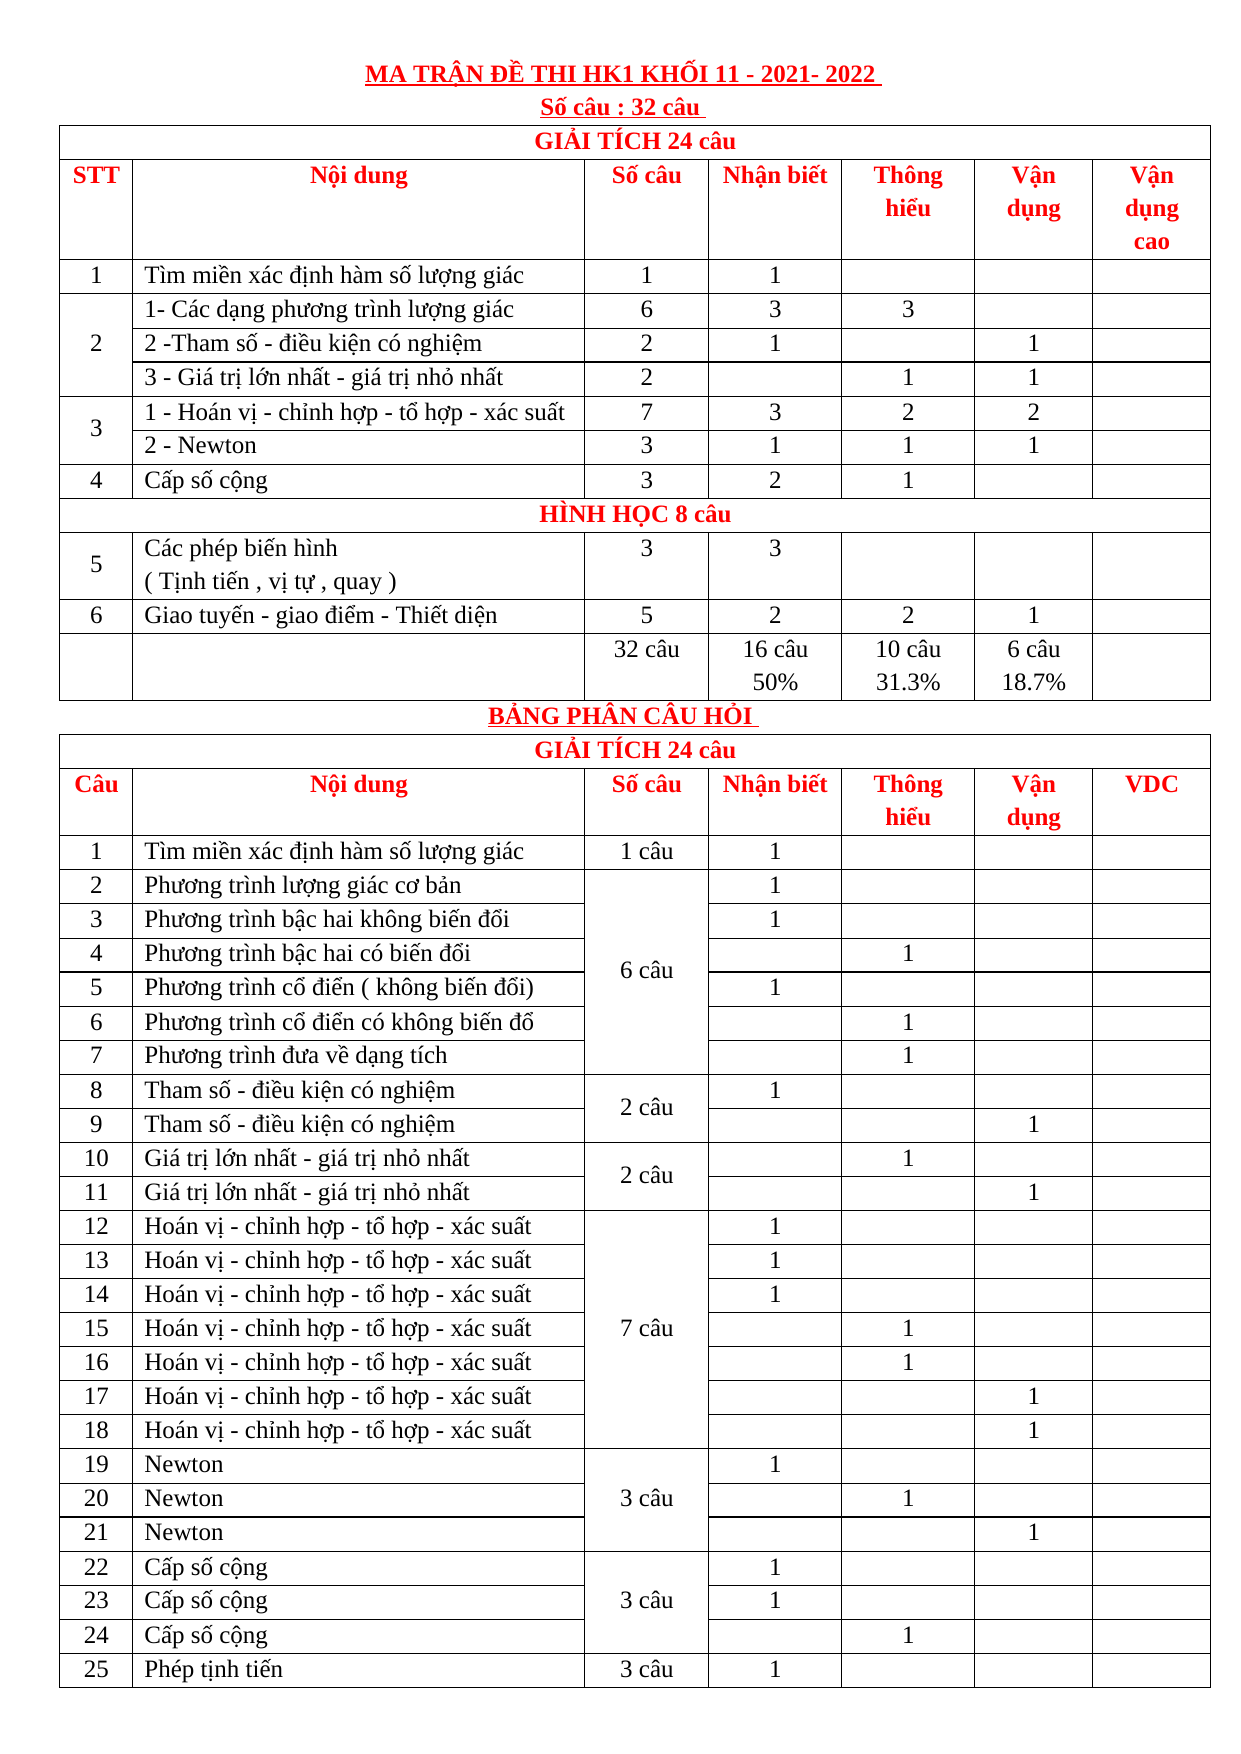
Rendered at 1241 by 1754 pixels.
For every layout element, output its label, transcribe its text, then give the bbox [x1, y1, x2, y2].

table_cell 2 [60, 294, 132, 396]
table_cell Tham số - điều kiện có nghiệm [133, 1075, 584, 1108]
table_cell [60, 634, 132, 700]
table_cell [1093, 431, 1210, 464]
table_cell 1 [709, 1552, 841, 1584]
table_cell Hoán vị - chỉnh hợp - tổ hợp - xác suất [133, 1313, 584, 1346]
table_cell Hoán vị - chỉnh hợp - tổ hợp - xác suất [133, 1381, 584, 1414]
table_cell 3 [842, 294, 974, 327]
table_cell 1 [975, 1177, 1092, 1210]
table_cell 1 [975, 600, 1092, 633]
table_cell [975, 870, 1092, 903]
table_cell [842, 1381, 974, 1414]
table_cell 3 [60, 904, 132, 937]
table_cell 3 câu [585, 1654, 708, 1687]
table_cell Số câu [585, 160, 708, 259]
table_cell [975, 1211, 1092, 1244]
table_cell 25 [60, 1654, 132, 1687]
table_cell 10 câu 31.3% [842, 634, 974, 700]
table_cell Phương trình lượng giác cơ bản [133, 870, 584, 903]
table_cell [1093, 600, 1210, 633]
table_cell Phương trình bậc hai có biến đổi [133, 939, 584, 971]
table_cell HÌNH HỌC 8 câu [60, 499, 1210, 532]
table_cell 23 [60, 1586, 132, 1619]
table_cell 6 câu 18.7% [975, 634, 1092, 700]
table_cell [1093, 973, 1210, 1006]
table_cell 5 [60, 533, 132, 599]
table_cell [975, 1143, 1092, 1176]
table_cell [133, 634, 584, 700]
table_cell [1093, 1381, 1210, 1414]
table_cell 9 [60, 1109, 132, 1142]
table_cell [1093, 1177, 1210, 1210]
table_cell Newton [133, 1518, 584, 1551]
table_cell 17 [60, 1381, 132, 1414]
table_cell [1093, 1143, 1210, 1176]
table_cell 6 câu [585, 870, 708, 1074]
table_cell 1 [709, 1449, 841, 1482]
table_cell Cấp số cộng [133, 1552, 584, 1584]
table_cell 1 [842, 1313, 974, 1346]
table_cell 2 câu [585, 1075, 708, 1142]
table_cell 2 [709, 465, 841, 498]
table_cell Phương trình cổ điển ( không biến đổi) [133, 973, 584, 1006]
table_cell [1093, 397, 1210, 429]
table_cell [1093, 363, 1210, 396]
table_cell Thông hiểu [842, 769, 974, 835]
table_cell STT [60, 160, 132, 259]
table_cell 6 [585, 294, 708, 327]
table_cell [842, 1654, 974, 1687]
table_cell 2 [60, 870, 132, 903]
table_header GIẢI TÍCH 24 câu [60, 735, 1210, 768]
table_cell [1093, 294, 1210, 327]
table_cell 1 [975, 329, 1092, 361]
table_cell 1 [585, 260, 708, 293]
table_cell [975, 260, 1092, 293]
table_cell Thông hiểu [842, 160, 974, 259]
table_cell 4 [60, 939, 132, 971]
table_cell [975, 1484, 1092, 1516]
table_cell [975, 1313, 1092, 1346]
table_cell [1093, 1620, 1210, 1653]
table_cell 3 [709, 533, 841, 599]
table_cell [709, 1620, 841, 1653]
table_cell 1 [709, 431, 841, 464]
table_cell [1093, 904, 1210, 937]
table_cell 1 [842, 1347, 974, 1380]
table_cell 1 [709, 1586, 841, 1619]
table_cell [709, 1518, 841, 1551]
table_cell 1 [842, 939, 974, 971]
table_cell [975, 533, 1092, 599]
table_cell 1 [709, 836, 841, 869]
table_cell [842, 904, 974, 937]
table_cell [975, 465, 1092, 498]
table_cell 1 [709, 1279, 841, 1312]
table_cell 1 [709, 973, 841, 1006]
table_cell [1093, 1245, 1210, 1278]
table_cell 12 [60, 1211, 132, 1244]
table_cell 8 [60, 1075, 132, 1108]
table_cell 1 [975, 1415, 1092, 1448]
table_cell 1 [842, 363, 974, 396]
table_cell 3 [709, 294, 841, 327]
table_cell [975, 1620, 1092, 1653]
table_cell 1 [709, 260, 841, 293]
table_cell 1 [709, 1654, 841, 1687]
table_cell 6 [60, 600, 132, 633]
table_cell [709, 1347, 841, 1380]
table_cell 5 [60, 973, 132, 1006]
table_cell Hoán vị - chỉnh hợp - tổ hợp - xác suất [133, 1415, 584, 1448]
table_cell [709, 939, 841, 971]
table_cell [842, 1586, 974, 1619]
table_cell 11 [60, 1177, 132, 1210]
table_cell [1093, 1279, 1210, 1312]
table_cell VDC [1093, 769, 1210, 835]
table_cell 1 [842, 431, 974, 464]
table_cell [975, 1245, 1092, 1278]
table_cell [842, 260, 974, 293]
table_cell 10 [60, 1143, 132, 1176]
table_cell [975, 1654, 1092, 1687]
table_cell [1093, 1075, 1210, 1108]
table_cell [842, 1211, 974, 1244]
table_header GIẢI TÍCH 24 câu [60, 126, 1210, 159]
table_cell 1 [975, 363, 1092, 396]
table_cell [975, 1347, 1092, 1380]
table_cell [709, 1313, 841, 1346]
table_cell Cấp số cộng [133, 465, 584, 498]
table_cell 2 - Newton [133, 431, 584, 464]
table_cell 16 câu 50% [709, 634, 841, 700]
table_cell Cấp số cộng [133, 1586, 584, 1619]
table_cell 1 [975, 1518, 1092, 1551]
table_cell [709, 1177, 841, 1210]
table_cell 21 [60, 1518, 132, 1551]
table_cell [709, 363, 841, 396]
table_cell 1 [709, 1211, 841, 1244]
table_cell 18 [60, 1415, 132, 1448]
table_cell 1 [975, 431, 1092, 464]
table_cell 3 [585, 431, 708, 464]
table_cell [709, 1007, 841, 1039]
table_cell [1093, 1041, 1210, 1074]
table_cell 7 [60, 1041, 132, 1074]
table_cell 2 [975, 397, 1092, 429]
table_cell Phương trình cổ điển có không biến đổ [133, 1007, 584, 1039]
table_cell 3 [585, 465, 708, 498]
table_cell Vận dụng [975, 769, 1092, 835]
table_cell Giá trị lớn nhất - giá trị nhỏ nhất [133, 1177, 584, 1210]
table_cell [842, 1552, 974, 1584]
table_cell [1093, 533, 1210, 599]
table_cell 3 - Giá trị lớn nhất - giá trị nhỏ nhất [133, 363, 584, 396]
table_cell Câu [60, 769, 132, 835]
table_cell Phương trình bậc hai không biến đổi [133, 904, 584, 937]
table_cell Tìm miền xác định hàm số lượng giác [133, 260, 584, 293]
table_cell [1093, 329, 1210, 361]
table_cell 1 [842, 1007, 974, 1039]
table_cell [842, 1518, 974, 1551]
table_cell 2 [585, 363, 708, 396]
table_cell 3 [709, 397, 841, 429]
table_cell 3 câu [585, 1552, 708, 1653]
table_cell [842, 973, 974, 1006]
table_cell Nhận biết [709, 160, 841, 259]
text Số câu : 32 câu [59, 92, 1181, 121]
table_cell 6 [60, 1007, 132, 1039]
table_cell 1 [709, 904, 841, 937]
table_cell 32 câu [585, 634, 708, 700]
table_cell 7 câu [585, 1211, 708, 1448]
table_cell [1093, 836, 1210, 869]
table_cell Tìm miền xác định hàm số lượng giác [133, 836, 584, 869]
table_cell [842, 836, 974, 869]
table_cell 16 [60, 1347, 132, 1380]
table_cell Giao tuyến - giao điểm - Thiết diện [133, 600, 584, 633]
table_cell 20 [60, 1484, 132, 1516]
table_cell 1 [975, 1109, 1092, 1142]
table_cell [1093, 260, 1210, 293]
table_cell 5 [585, 600, 708, 633]
table_cell 4 [60, 465, 132, 498]
table_cell Nhận biết [709, 769, 841, 835]
table_cell 22 [60, 1552, 132, 1584]
table_cell [1093, 1347, 1210, 1380]
table_cell 13 [60, 1245, 132, 1278]
table_cell [1093, 1518, 1210, 1551]
table_cell Hoán vị - chỉnh hợp - tổ hợp - xác suất [133, 1347, 584, 1380]
text MA TRẬN ĐỀ THI HK1 KHỐI 11 - 2021- 2022 [59, 59, 1181, 88]
table_cell [975, 1449, 1092, 1482]
table_cell Cấp số cộng [133, 1620, 584, 1653]
table_cell [1093, 1586, 1210, 1619]
table_cell 1 [842, 465, 974, 498]
table_cell 2 [842, 600, 974, 633]
table_cell [975, 973, 1092, 1006]
table_cell Nội dung [133, 769, 584, 835]
table_cell 1 [709, 329, 841, 361]
table_cell [1093, 465, 1210, 498]
table_cell 1 [842, 1041, 974, 1074]
table_cell [975, 939, 1092, 971]
table_cell 1 [842, 1620, 974, 1653]
table_cell [1093, 1484, 1210, 1516]
table_cell [975, 294, 1092, 327]
table_cell [1093, 1654, 1210, 1687]
table_cell 1 [709, 1245, 841, 1278]
table_cell [842, 1109, 974, 1142]
table_cell Vận dụng [975, 160, 1092, 259]
table_cell Giá trị lớn nhất - giá trị nhỏ nhất [133, 1143, 584, 1176]
table_cell 1 câu [585, 836, 708, 869]
table_cell [975, 836, 1092, 869]
table_cell [1093, 1415, 1210, 1448]
table_cell [842, 1075, 974, 1108]
table_cell 3 [60, 397, 132, 464]
table_cell [975, 904, 1092, 937]
table_cell 19 [60, 1449, 132, 1482]
table_cell [709, 1041, 841, 1074]
table_cell [709, 1415, 841, 1448]
table_cell 7 [585, 397, 708, 429]
table_cell Nội dung [133, 160, 584, 259]
table_cell 3 câu [585, 1449, 708, 1551]
table_cell [709, 1484, 841, 1516]
table_cell 1 [60, 260, 132, 293]
table_cell Vận dụng cao [1093, 160, 1210, 259]
table_cell Các phép biến hình ( Tịnh tiến , vị tự , quay ) [133, 533, 584, 599]
table_cell Phép tịnh tiến [133, 1654, 584, 1687]
table_cell [975, 1007, 1092, 1039]
table_cell Hoán vị - chỉnh hợp - tổ hợp - xác suất [133, 1245, 584, 1278]
table_cell 24 [60, 1620, 132, 1653]
table_cell [1093, 1007, 1210, 1039]
table_cell 2 [709, 600, 841, 633]
table_cell [842, 1245, 974, 1278]
table_cell [975, 1279, 1092, 1312]
table_cell 2 [842, 397, 974, 429]
table_cell [842, 1279, 974, 1312]
table_cell [975, 1075, 1092, 1108]
table_cell [842, 1449, 974, 1482]
table_cell [709, 1381, 841, 1414]
table_cell 14 [60, 1279, 132, 1312]
table_cell [1093, 1211, 1210, 1244]
table_cell 1 [60, 836, 132, 869]
table_cell [842, 533, 974, 599]
table_cell [975, 1041, 1092, 1074]
table_cell 2 câu [585, 1143, 708, 1210]
table_cell 3 [585, 533, 708, 599]
text BẢNG PHÂN CÂU HỎI [59, 701, 1181, 730]
table_cell [842, 329, 974, 361]
table_cell [709, 1109, 841, 1142]
table_cell Phương trình đưa về dạng tích [133, 1041, 584, 1074]
table_cell [1093, 1449, 1210, 1482]
table_cell [1093, 939, 1210, 971]
table_cell Hoán vị - chỉnh hợp - tổ hợp - xác suất [133, 1211, 584, 1244]
table_cell [709, 1143, 841, 1176]
table_cell 1 - Hoán vị - chỉnh hợp - tổ hợp - xác suất [133, 397, 584, 429]
table_cell [975, 1586, 1092, 1619]
table_cell 2 [585, 329, 708, 361]
table_cell [842, 870, 974, 903]
table_cell 15 [60, 1313, 132, 1346]
table_cell 1 [842, 1484, 974, 1516]
table_cell [842, 1415, 974, 1448]
table_cell [1093, 870, 1210, 903]
table_cell Newton [133, 1449, 584, 1482]
table_cell Hoán vị - chỉnh hợp - tổ hợp - xác suất [133, 1279, 584, 1312]
table_cell Newton [133, 1484, 584, 1516]
table_cell [1093, 1109, 1210, 1142]
table_cell 2 -Tham số - điều kiện có nghiệm [133, 329, 584, 361]
table_cell Tham số - điều kiện có nghiệm [133, 1109, 584, 1142]
table_cell 1 [975, 1381, 1092, 1414]
table_cell 1- Các dạng phương trình lượng giác [133, 294, 584, 327]
table_cell [1093, 634, 1210, 700]
table_cell [1093, 1313, 1210, 1346]
table_cell [842, 1177, 974, 1210]
table_cell 1 [842, 1143, 974, 1176]
table_cell [1093, 1552, 1210, 1584]
table_cell 1 [709, 870, 841, 903]
table_cell [975, 1552, 1092, 1584]
table_cell 1 [709, 1075, 841, 1108]
table_cell Số câu [585, 769, 708, 835]
